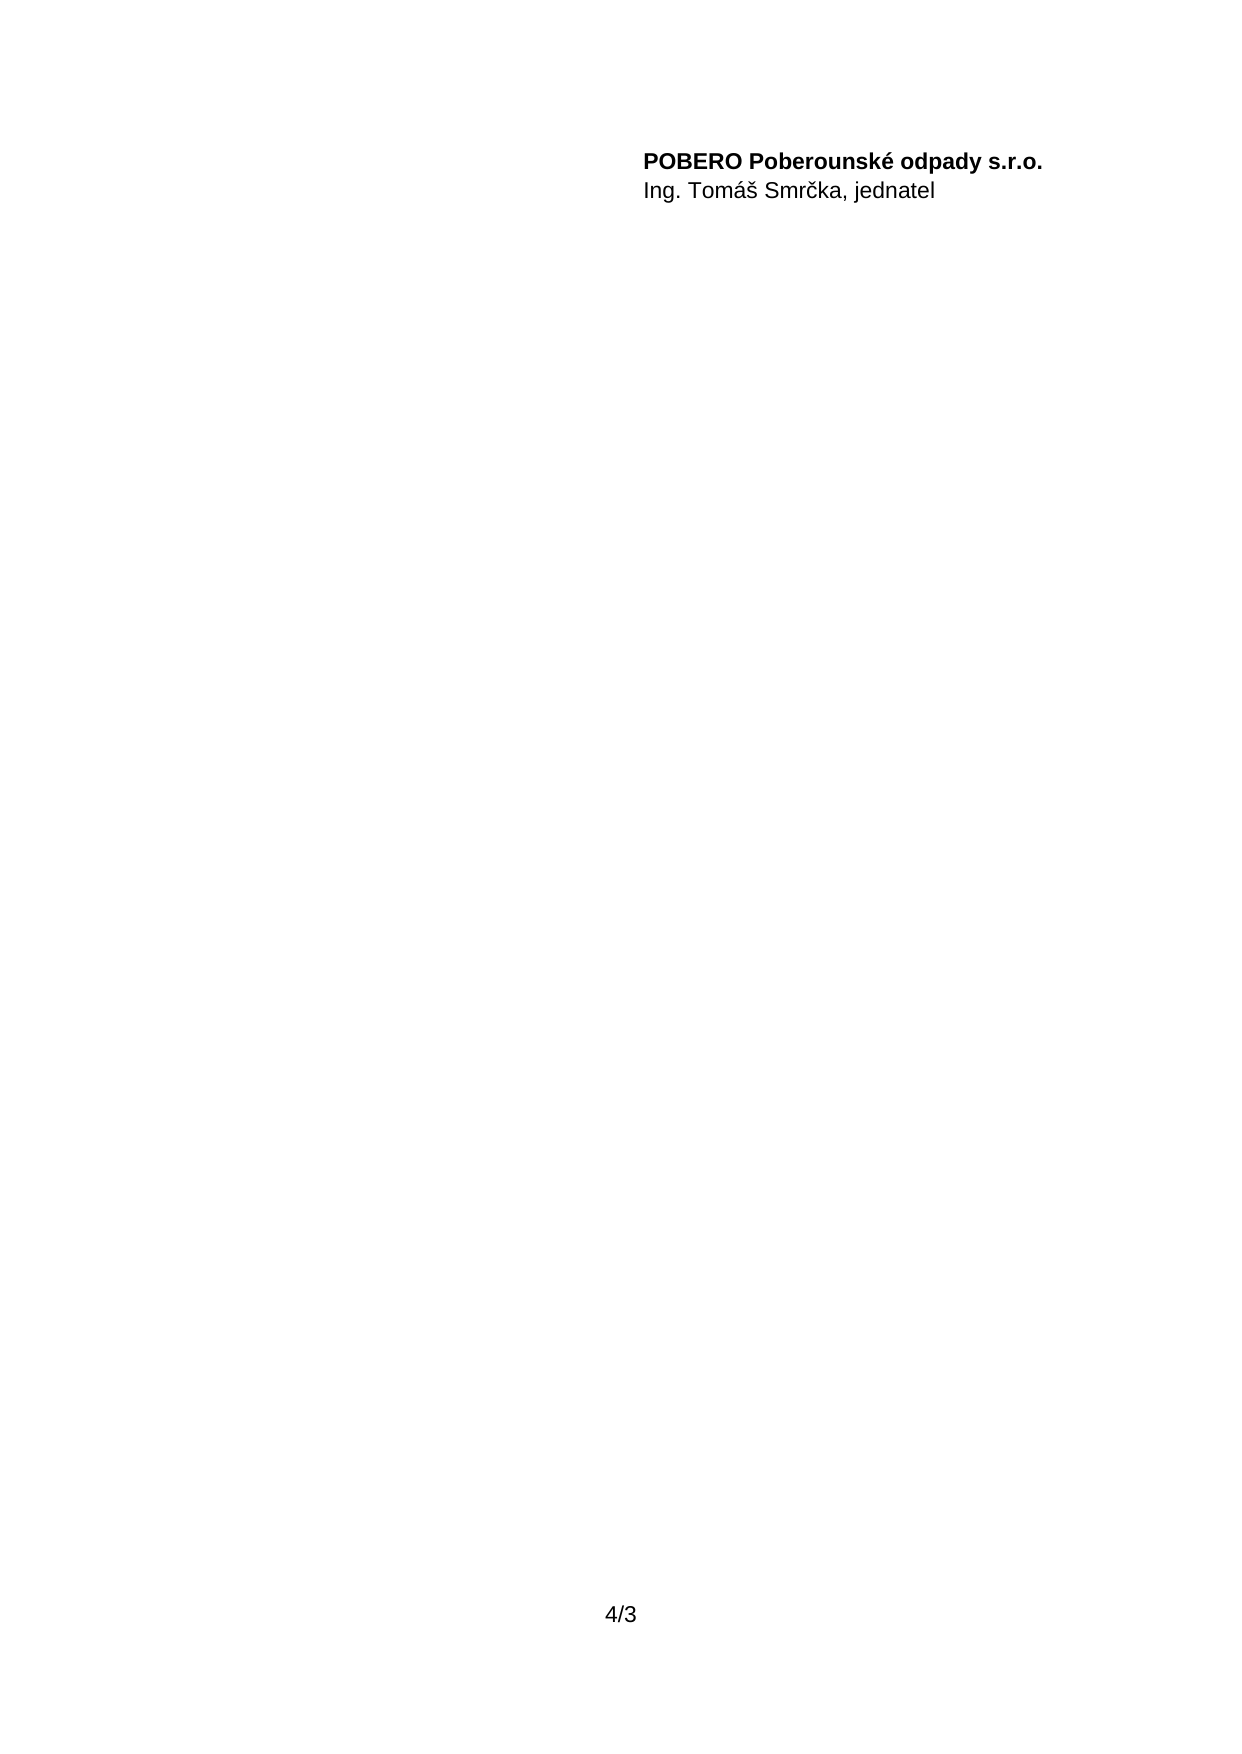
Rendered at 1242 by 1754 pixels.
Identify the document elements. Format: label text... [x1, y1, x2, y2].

text POBERO Poberounské odpady s.r.o. [197, 148, 1123, 174]
text Ing. Tomáš Smrčka, jednatel [118, 177, 1123, 204]
